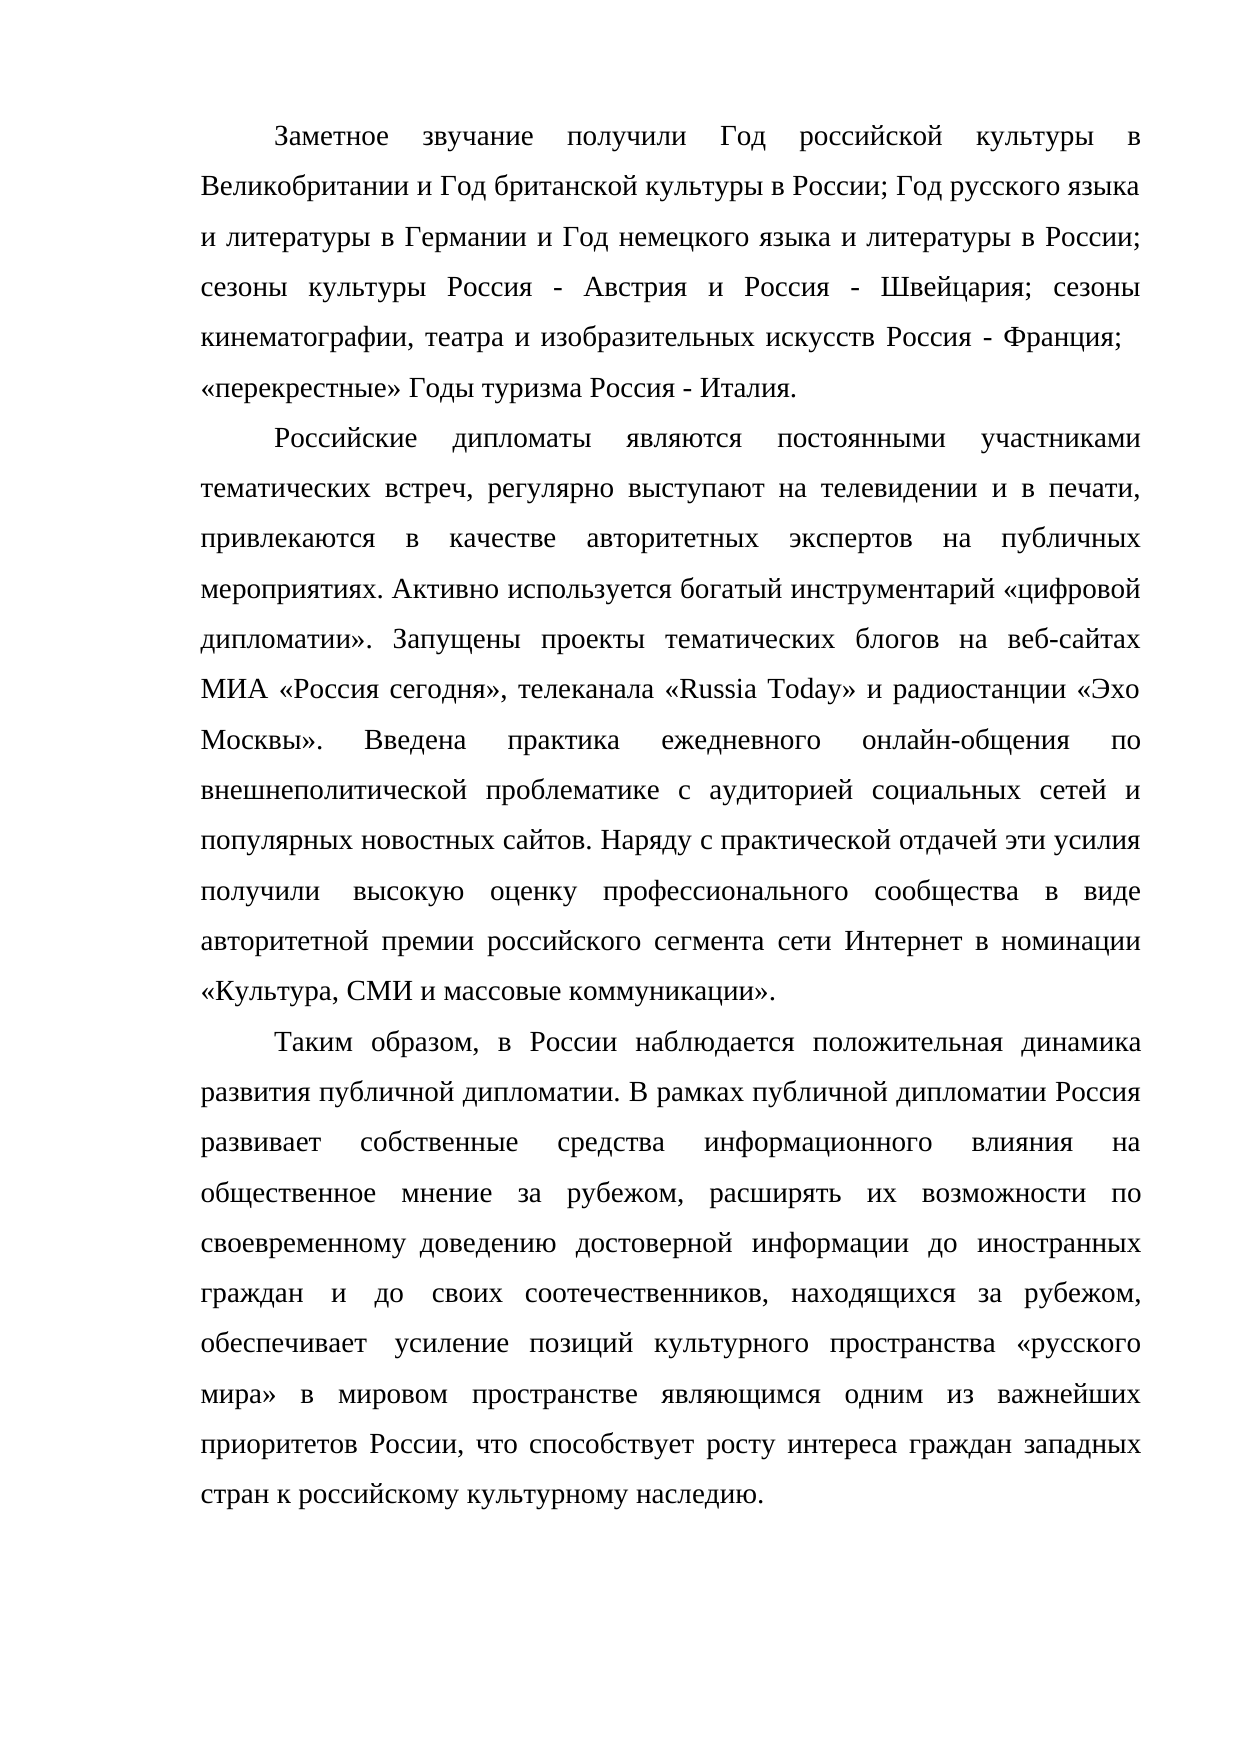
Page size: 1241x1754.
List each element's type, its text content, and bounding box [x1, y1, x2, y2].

text Российские дипломаты являются постоянными участниками тематических встреч, регулярно выступают на телевидении и в печати, привлекаются в качестве авторитетных экспертов на публичных мероприятиях. Активно используется богатый инструментарий «цифровой дипломатии». Запущены проекты тематических блогов на веб-сайтах МИА «Россия сегодня», телеканала «Russia Today» и радиостанции «Эхо Москвы». Введена практика ежедневного онлайн-общения по внешнеполитической проблематике с аудиторией социальных сетей и популярных новостных сайтов. Наряду с практической отдачей эти усилия получили высокую оценку профессионального сообщества в виде авторитетной премии российского сегмента сети Интернет в номинации «Культура, СМИ и массовые коммуникации». [200, 420, 1141, 1007]
text Таким образом, в России наблюдается положительная динамика развития публичной дипломатии. В рамках публичной дипломатии Россия развивает собственные средства информационного влияния на общественное мнение за рубежом, расширять их возможности по своевременному доведению достоверной информации до иностранных граждан и до своих соотечественников, находящихся за рубежом, обеспечивает усиление позиций культурного пространства «русского мира» в мировом пространстве являющимся одним из важнейших приоритетов России, что способствует росту интереса граждан западных стран к российскому культурному наследию. [200, 1024, 1141, 1510]
text Заметное звучание получили Год российской культуры в Великобритании и Год британской культуры в России; Год русского языка и литературы в Германии и Год немецкого языка и литературы в России; сезоны культуры Россия - Австрия и Россия - Швейцария; сезоны кинематографии, театра и изобразительных искусств Россия - Франция; [200, 118, 1141, 353]
text «перекрестные» Годы туризма Россия - Италия. [200, 370, 1152, 403]
